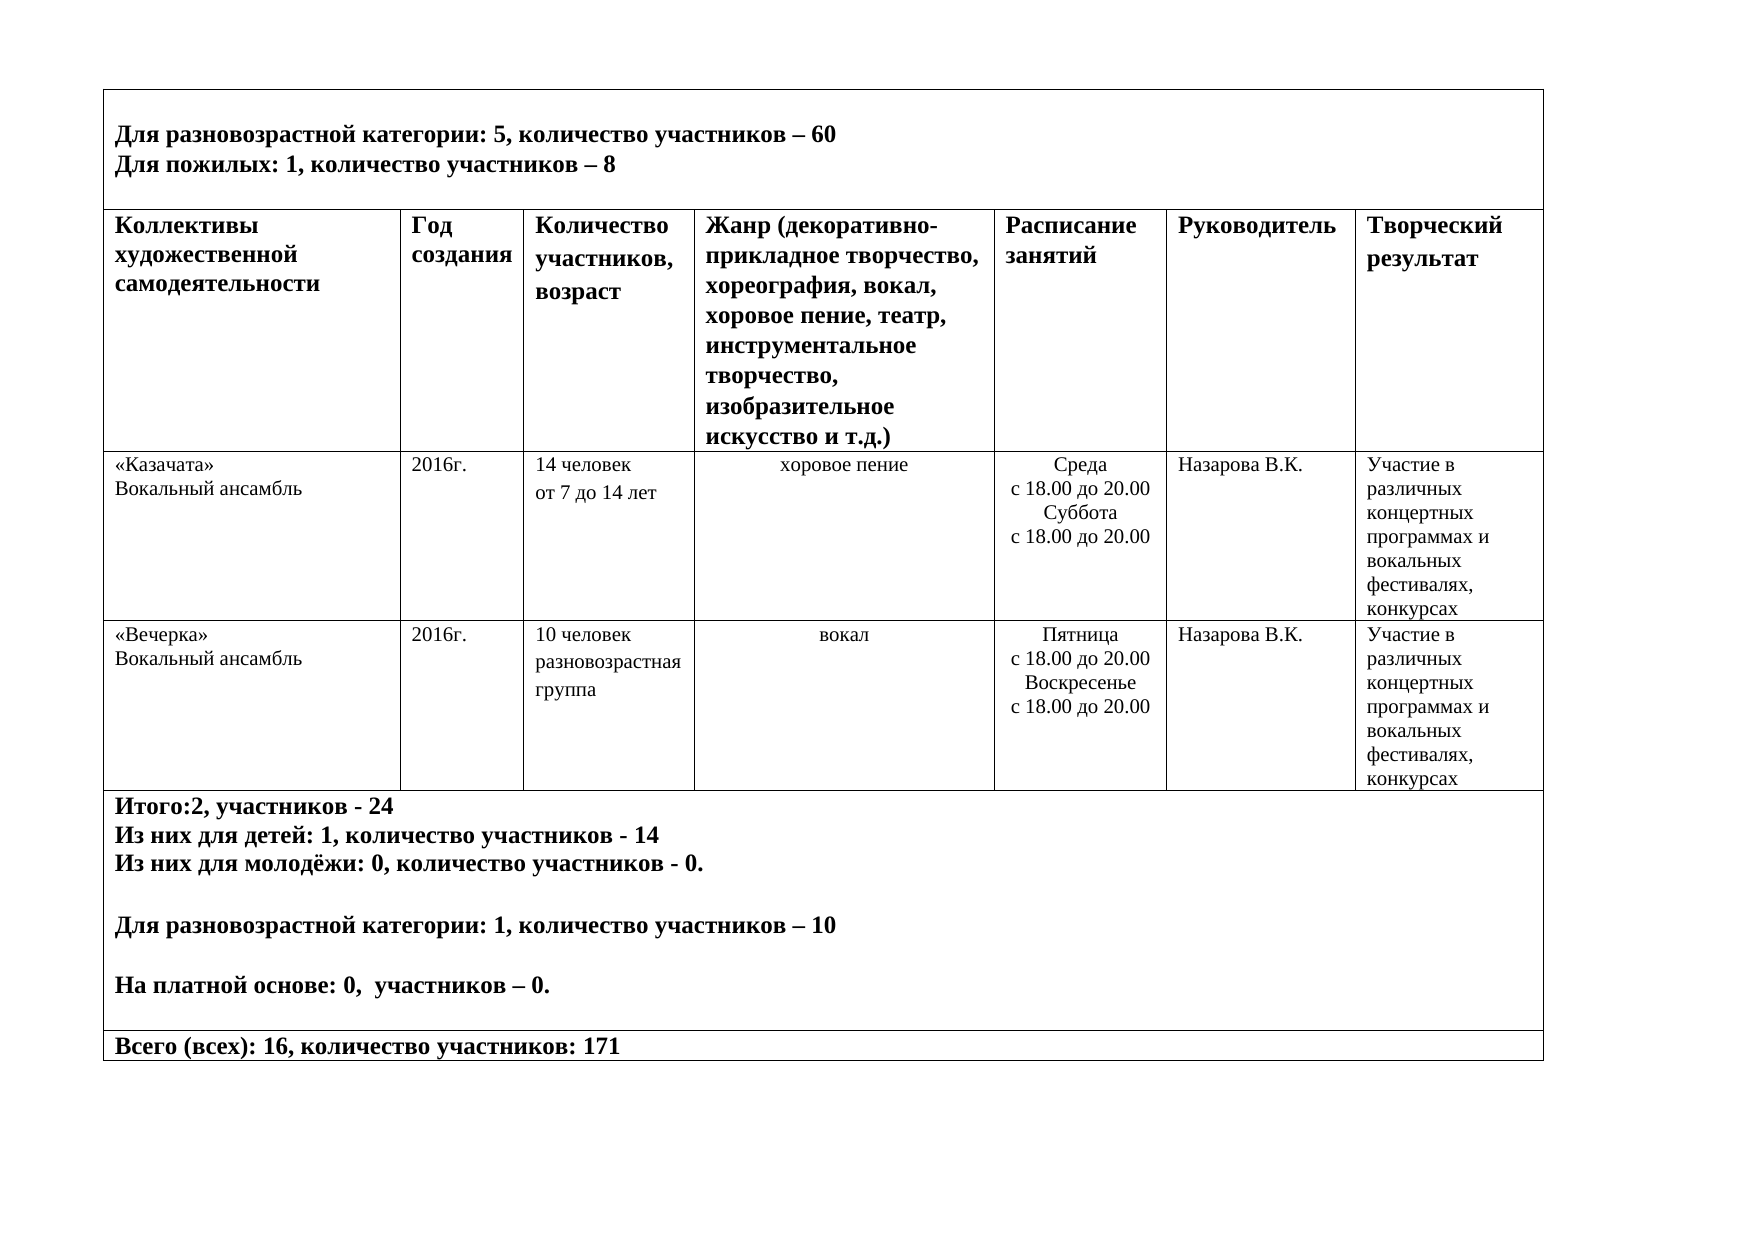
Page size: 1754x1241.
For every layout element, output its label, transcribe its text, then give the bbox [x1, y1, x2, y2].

table_cell хоровое пение [695, 452, 994, 620]
table_cell 2016г. [401, 452, 523, 620]
table_cell Год создания [401, 210, 523, 451]
table_cell «Вечерка» Вокальный ансамбль [104, 621, 400, 790]
table_cell Всего (всех): 16, количество участников: 171 [104, 1031, 1543, 1060]
table_cell «Казачата» Вокальный ансамбль [104, 452, 400, 620]
table_cell Участие в различных концертных программах и вокальных фестивалях, конкурсах [1356, 452, 1543, 620]
table_cell 10 человек разновозрастная группа [524, 621, 694, 790]
table_cell Назарова В.К. [1167, 621, 1355, 790]
table_cell Среда с 18.00 до 20.00 Суббота с 18.00 до 20.00 [995, 452, 1166, 620]
table_cell Коллективы художественной самодеятельности [104, 210, 400, 451]
table_cell 14 человек от 7 до 14 лет [524, 452, 694, 620]
table_cell вокал [695, 621, 994, 790]
table_cell Участие в различных концертных программах и вокальных фестивалях, конкурсах [1356, 621, 1543, 790]
table_cell 2016г. [401, 621, 523, 790]
table_cell Итого:2, участников - 24 Из них для детей: 1, количество участников - 14 Из них для молодёжи: 0, количество участников - 0. Для разновозрастной категории: 1, количество участников – 10 На платной основе: 0, участников – 0. [104, 791, 1543, 1030]
table_cell Жанр (декоративно-прикладное творчество, хореография, вокал, хоровое пение, театр, инструментальное творчество, изобразительное искусство и т.д.) [695, 210, 994, 451]
table_cell Руководитель [1167, 210, 1355, 451]
table_cell Назарова В.К. [1167, 452, 1355, 620]
table_cell Творческий результат [1356, 210, 1543, 451]
table_cell Расписание занятий [995, 210, 1166, 451]
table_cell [104, 90, 1543, 209]
table_cell Пятница с 18.00 до 20.00 Воскресенье с 18.00 до 20.00 [995, 621, 1166, 790]
table_cell Количество участников, возраст [524, 210, 694, 451]
